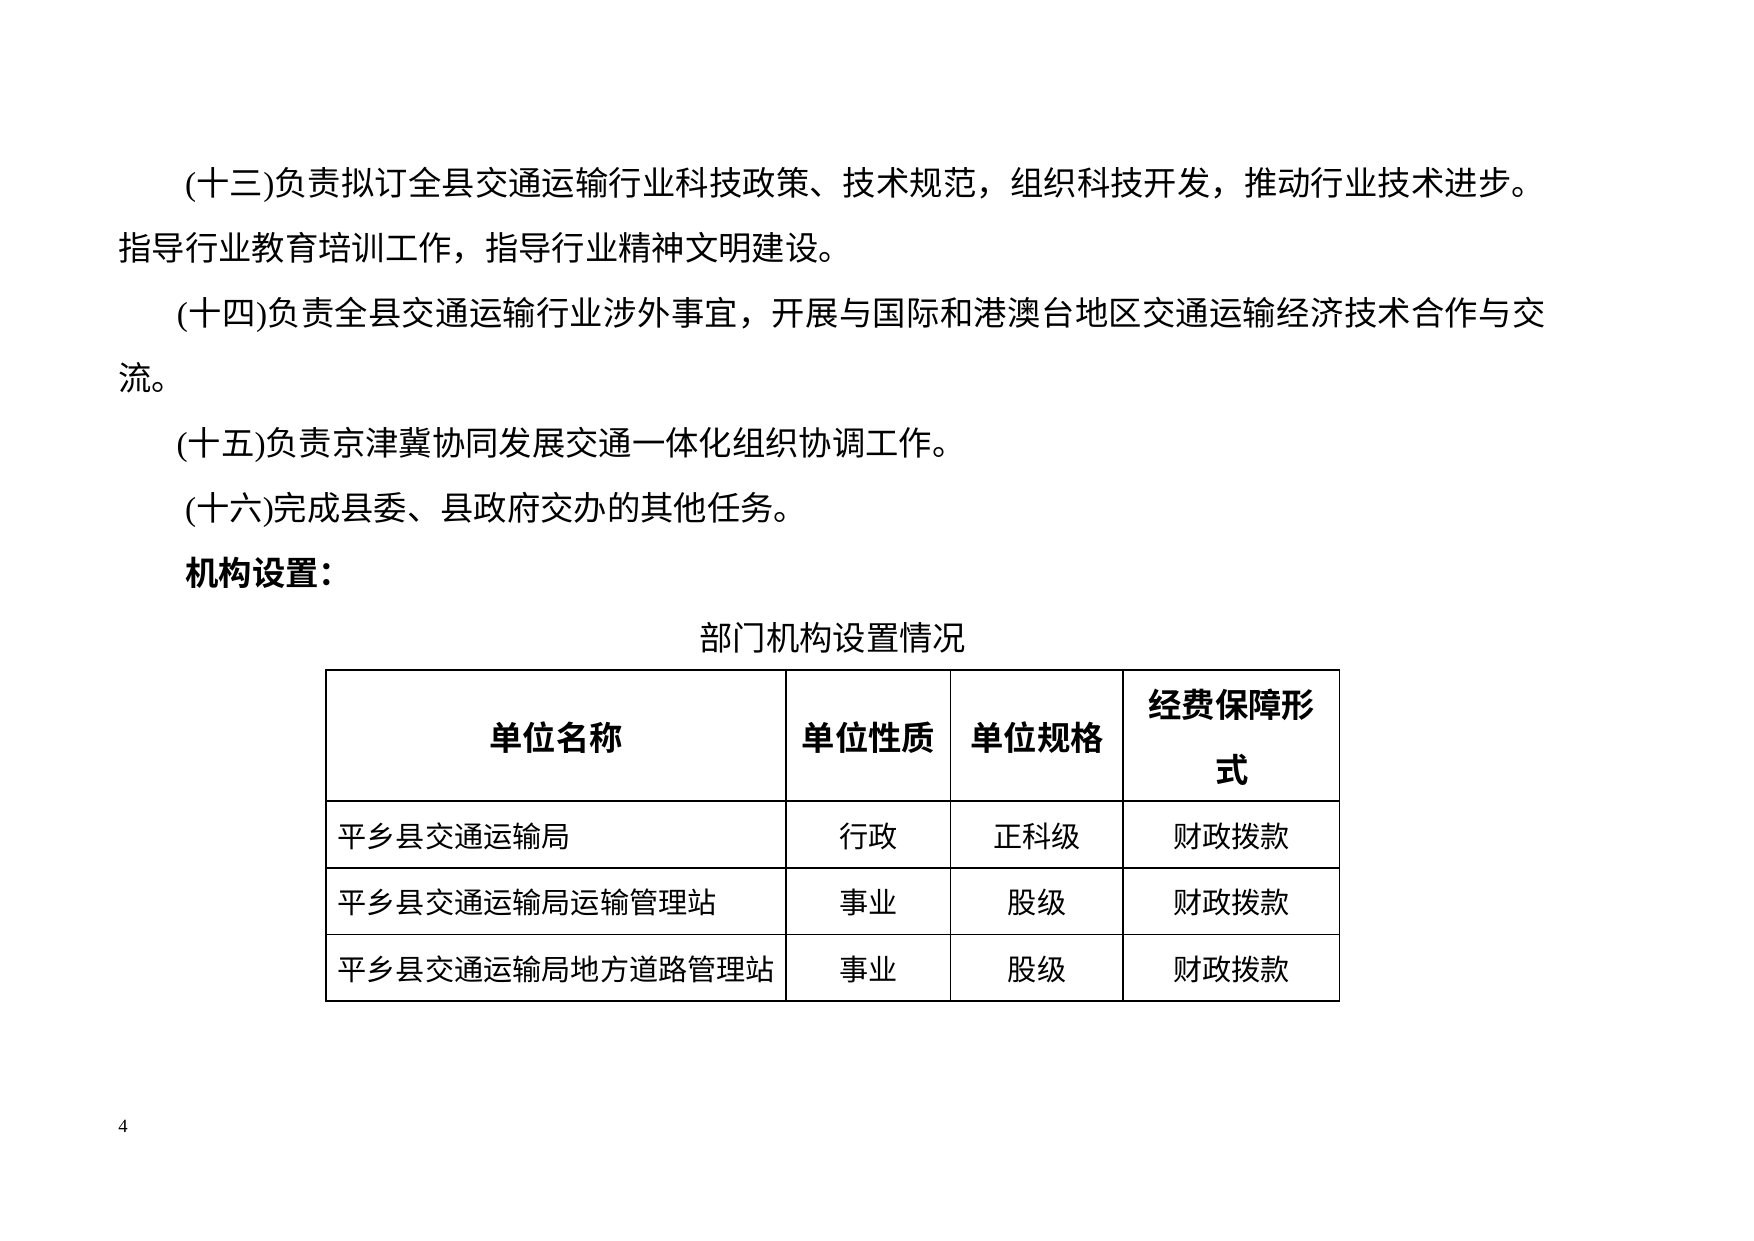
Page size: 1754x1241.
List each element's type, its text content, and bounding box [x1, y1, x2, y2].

table_cell 平乡县交通运输局地方道路管理站 [327, 935, 785, 1000]
table_cell 平乡县交通运输局运输管理站 [327, 869, 785, 933]
table_cell 平乡县交通运输局 [327, 802, 785, 867]
text 机构设置： [118, 539, 1547, 604]
text (十三)负责拟订全县交通运输行业科技政策、技术规范，组织科技开发，推动行业技术进步。指导行业教育培训工作，指导行业精神文明建设。 [118, 149, 1547, 279]
text 部门机构设置情况 [118, 604, 1547, 669]
table_cell 正科级 [951, 802, 1122, 867]
table_cell 事业 [787, 869, 950, 933]
table_cell 股级 [951, 935, 1122, 1000]
table_header 单位名称 [327, 671, 785, 800]
table_cell 财政拨款 [1124, 935, 1339, 1000]
table_cell 行政 [787, 802, 950, 867]
table_header 经费保障形式 [1124, 671, 1339, 800]
table_header 单位规格 [951, 671, 1122, 800]
table_cell 股级 [951, 869, 1122, 933]
text (十六)完成县委、县政府交办的其他任务。 [118, 474, 1547, 539]
text (十五)负责京津冀协同发展交通一体化组织协调工作。 [118, 409, 1547, 474]
table_header 单位性质 [787, 671, 950, 800]
table_cell 财政拨款 [1124, 869, 1339, 933]
text (十四)负责全县交通运输行业涉外事宜，开展与国际和港澳台地区交通运输经济技术合作与交流。 [118, 279, 1547, 409]
table_cell 财政拨款 [1124, 802, 1339, 867]
table_cell 事业 [787, 935, 950, 1000]
